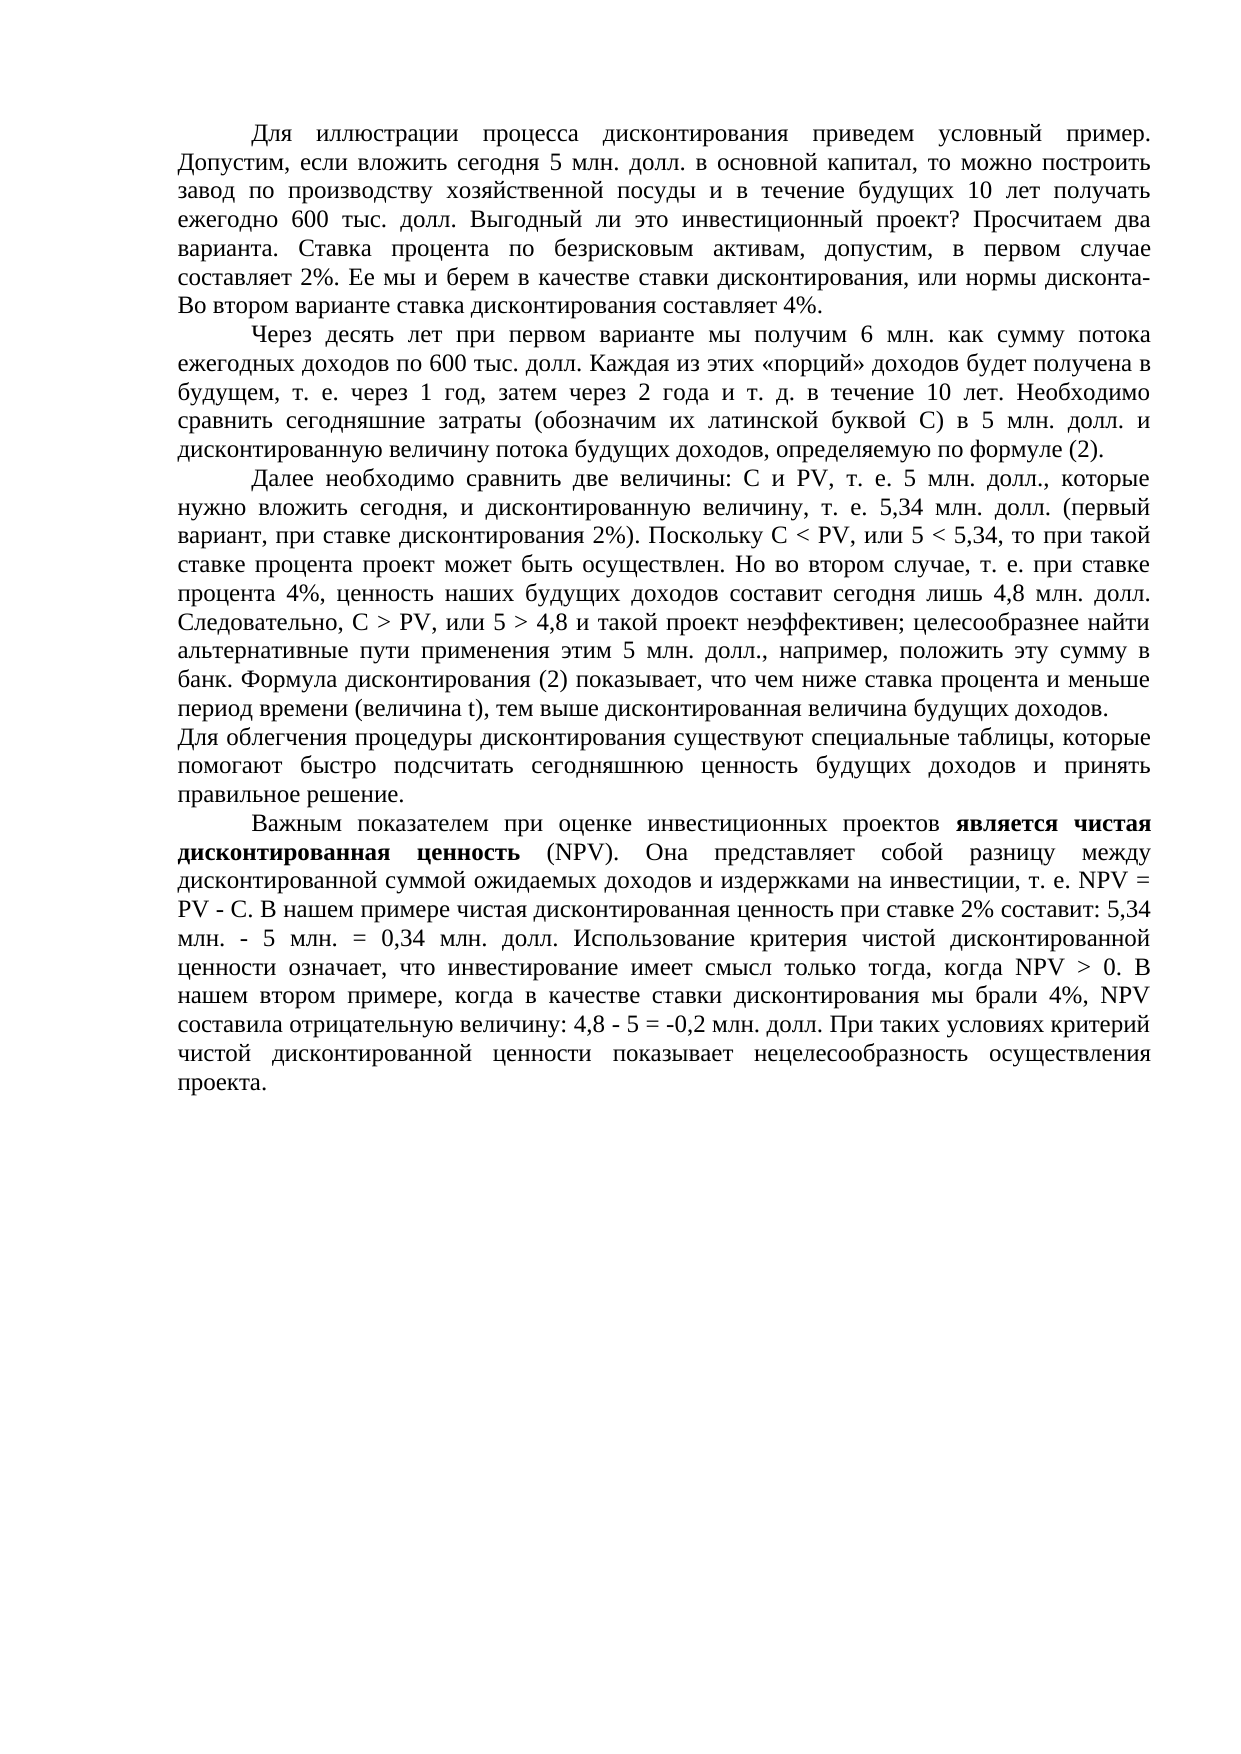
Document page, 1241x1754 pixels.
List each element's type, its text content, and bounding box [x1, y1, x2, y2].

text Важным показателем при оценке инвестиционных проектов является чистая дисконтированная ценность (NPV). Она представляет собой разницу между дисконтированной суммой ожидаемых доходов и издержками на инвестиции, т. е. NPV = PV - С. В нашем примере чистая дисконтированная ценность при ставке 2% составит: 5,34 млн. - 5 млн. = 0,34 млн. долл. Использование критерия чистой дисконтированной ценности означает, что инвестирование имеет смысл только тогда, когда NPV > 0. В нашем втором примере, когда в качестве ставки дисконтирования мы брали 4%, NPV составила отрицательную величину: 4,8 - 5 = -0,2 млн. долл. При таких условиях критерий чистой дисконтированной ценности показывает нецелесообразность осуществления проекта. [177, 808, 1152, 1096]
text Для иллюстрации процесса дисконтирования приведем условный пример. Допустим, если вложить сегодня 5 млн. долл. в основной капитал, то можно построить завод по производству хозяйственной посуды и в течение будущих 10 лет получать ежегодно 600 тыс. долл. Выгодный ли это инвестиционный проект? Просчитаем два варианта. Ставка процента по безрисковым активам, допустим, в первом случае составляет 2%. Ее мы и берем в качестве ставки дисконтирования, или нормы дисконта- Во втором варианте ставка дисконтирования составляет 4%. [177, 118, 1152, 319]
text Далее необходимо сравнить две величины: С и PV, т. е. 5 млн. долл., которые нужно вложить сегодня, и дисконтированную величину, т. е. 5,34 млн. долл. (первый вариант, при ставке дисконтирования 2%). Поскольку С < PV, или 5 < 5,34, то при такой ставке процента проект может быть осуществлен. Но во втором случае, т. е. при ставке процента 4%, ценность наших будущих доходов составит сегодня лишь 4,8 млн. долл. Следовательно, С > PV, или 5 > 4,8 и такой проект неэффективен; целесообразнее найти альтернативные пути применения этим 5 млн. долл., например, положить эту сумму в банк. Формула дисконтирования (2) показывает, что чем ниже ставка процента и меньше период времени (величина t), тем выше дисконтированная величина будущих доходов. [177, 463, 1152, 722]
text Через десять лет при первом варианте мы получим 6 млн. как сумму потока ежегодных доходов по 600 тыс. долл. Каждая из этих «порций» доходов будет получена в будущем, т. е. через 1 год, затем через 2 года и т. д. в течение 10 лет. Необходимо сравнить сегодняшние затраты (обозначим их латинской буквой С) в 5 млн. долл. и дисконтированную величину потока будущих доходов, определяемую по формуле (2). [177, 319, 1152, 463]
text Для облегчения процедуры дисконтирования существуют специальные таблицы, которые помогают быстро подсчитать сегодняшнюю ценность будущих доходов и принять правильное решение. [177, 722, 1152, 808]
